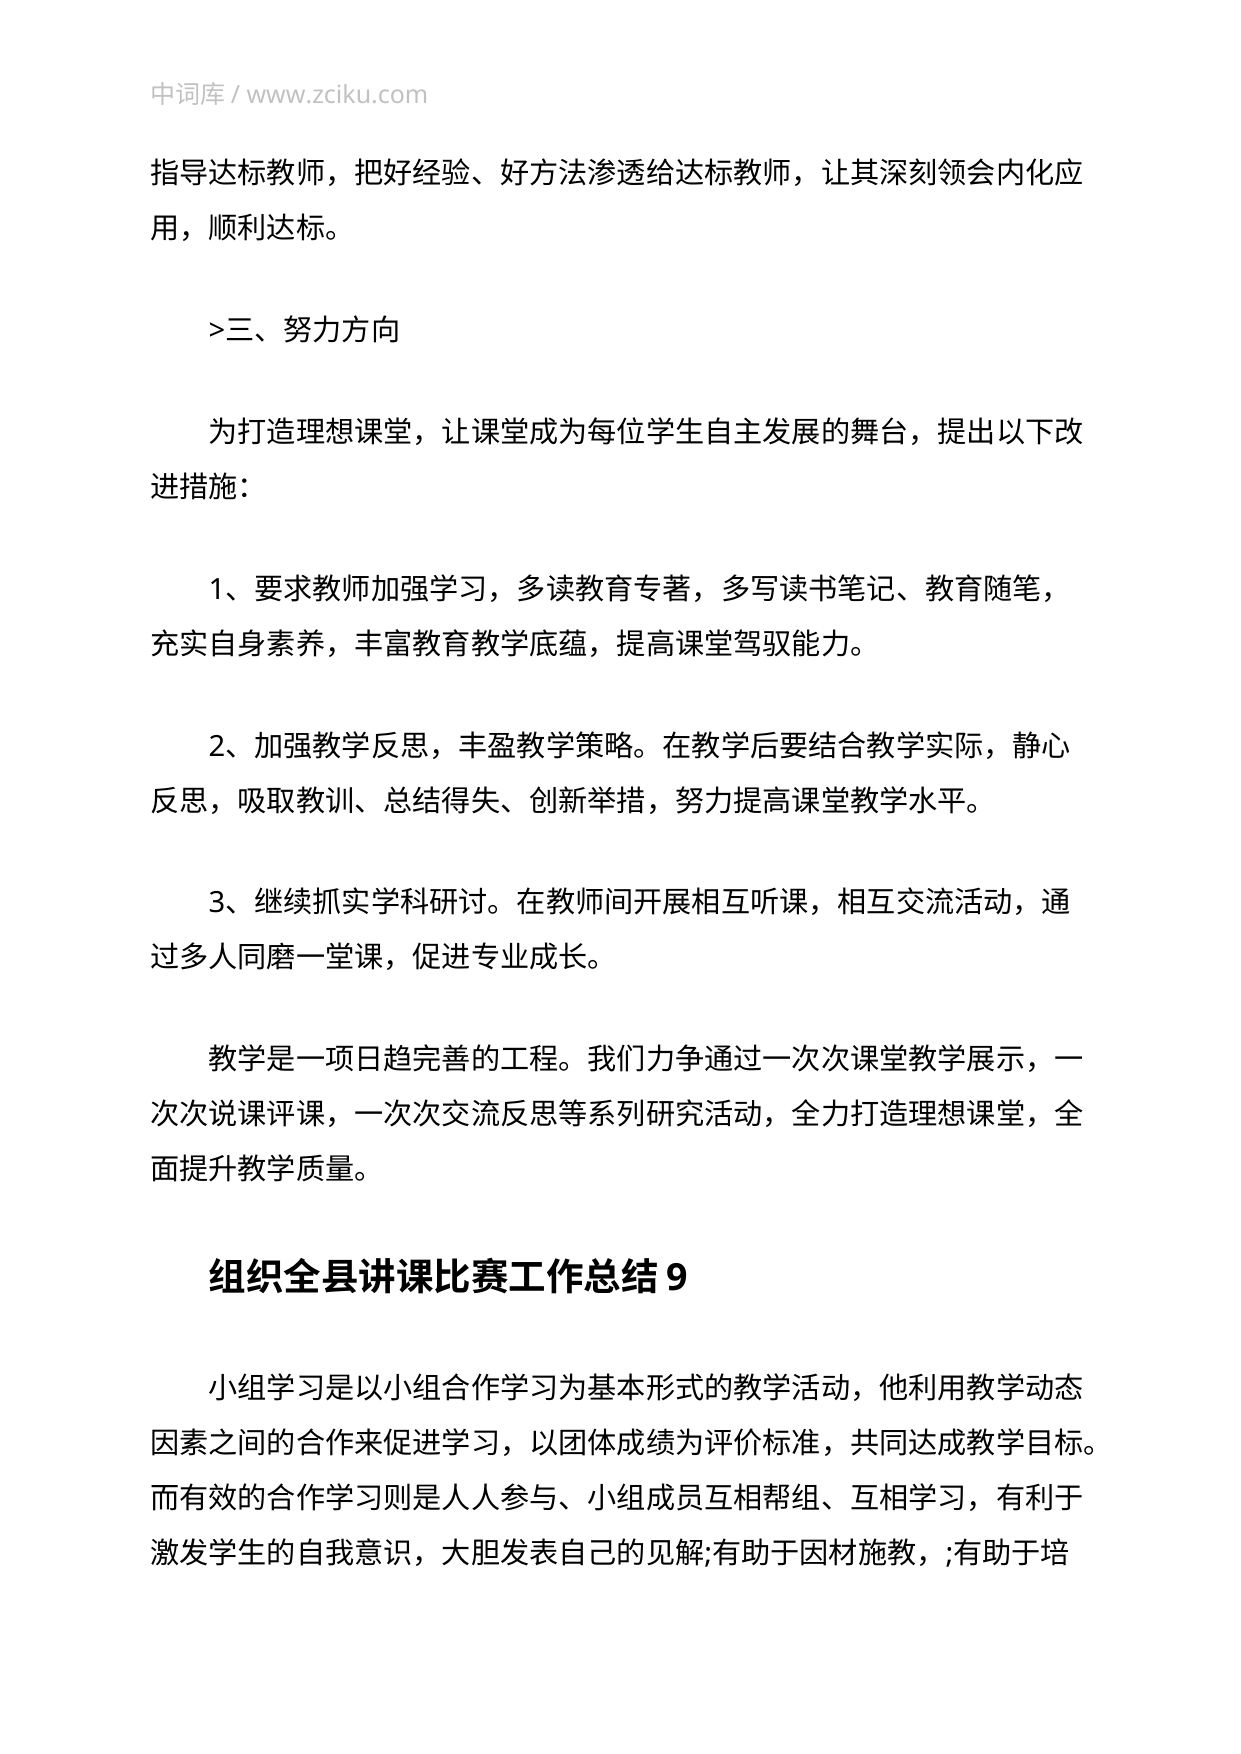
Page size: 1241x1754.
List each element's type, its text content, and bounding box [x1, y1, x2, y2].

text 2、加强教学反思，丰盈教学策略。在教学后要结合教学实际，静心反思，吸取教训、总结得失、创新举措，努力提高课堂教学水平。 [150, 722, 1090, 819]
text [150, 150, 1090, 247]
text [150, 1365, 1090, 1572]
text 为打造理想课堂，让课堂成为每位学生自主发展的舞台，提出以下改进措施： [150, 409, 1090, 506]
text 教学是一项日趋完善的工程。我们力争通过一次次课堂教学展示，一次次说课评课，一次次交流反思等系列研究活动，全力打造理想课堂，全面提升教学质量。 [150, 1036, 1090, 1188]
text 1、要求教师加强学习，多读教育专著，多写读书笔记、教育随笔，充实自身素养，丰富教育教学底蕴，提高课堂驾驭能力。 [150, 565, 1090, 663]
text 组织全县讲课比赛工作总结9 [150, 1247, 1090, 1302]
text >三、努力方向 [150, 307, 1090, 349]
text 3、继续抓实学科研讨。在教师间开展相互听课，相互交流活动，通过多人同磨一堂课，促进专业成长。 [150, 879, 1090, 976]
